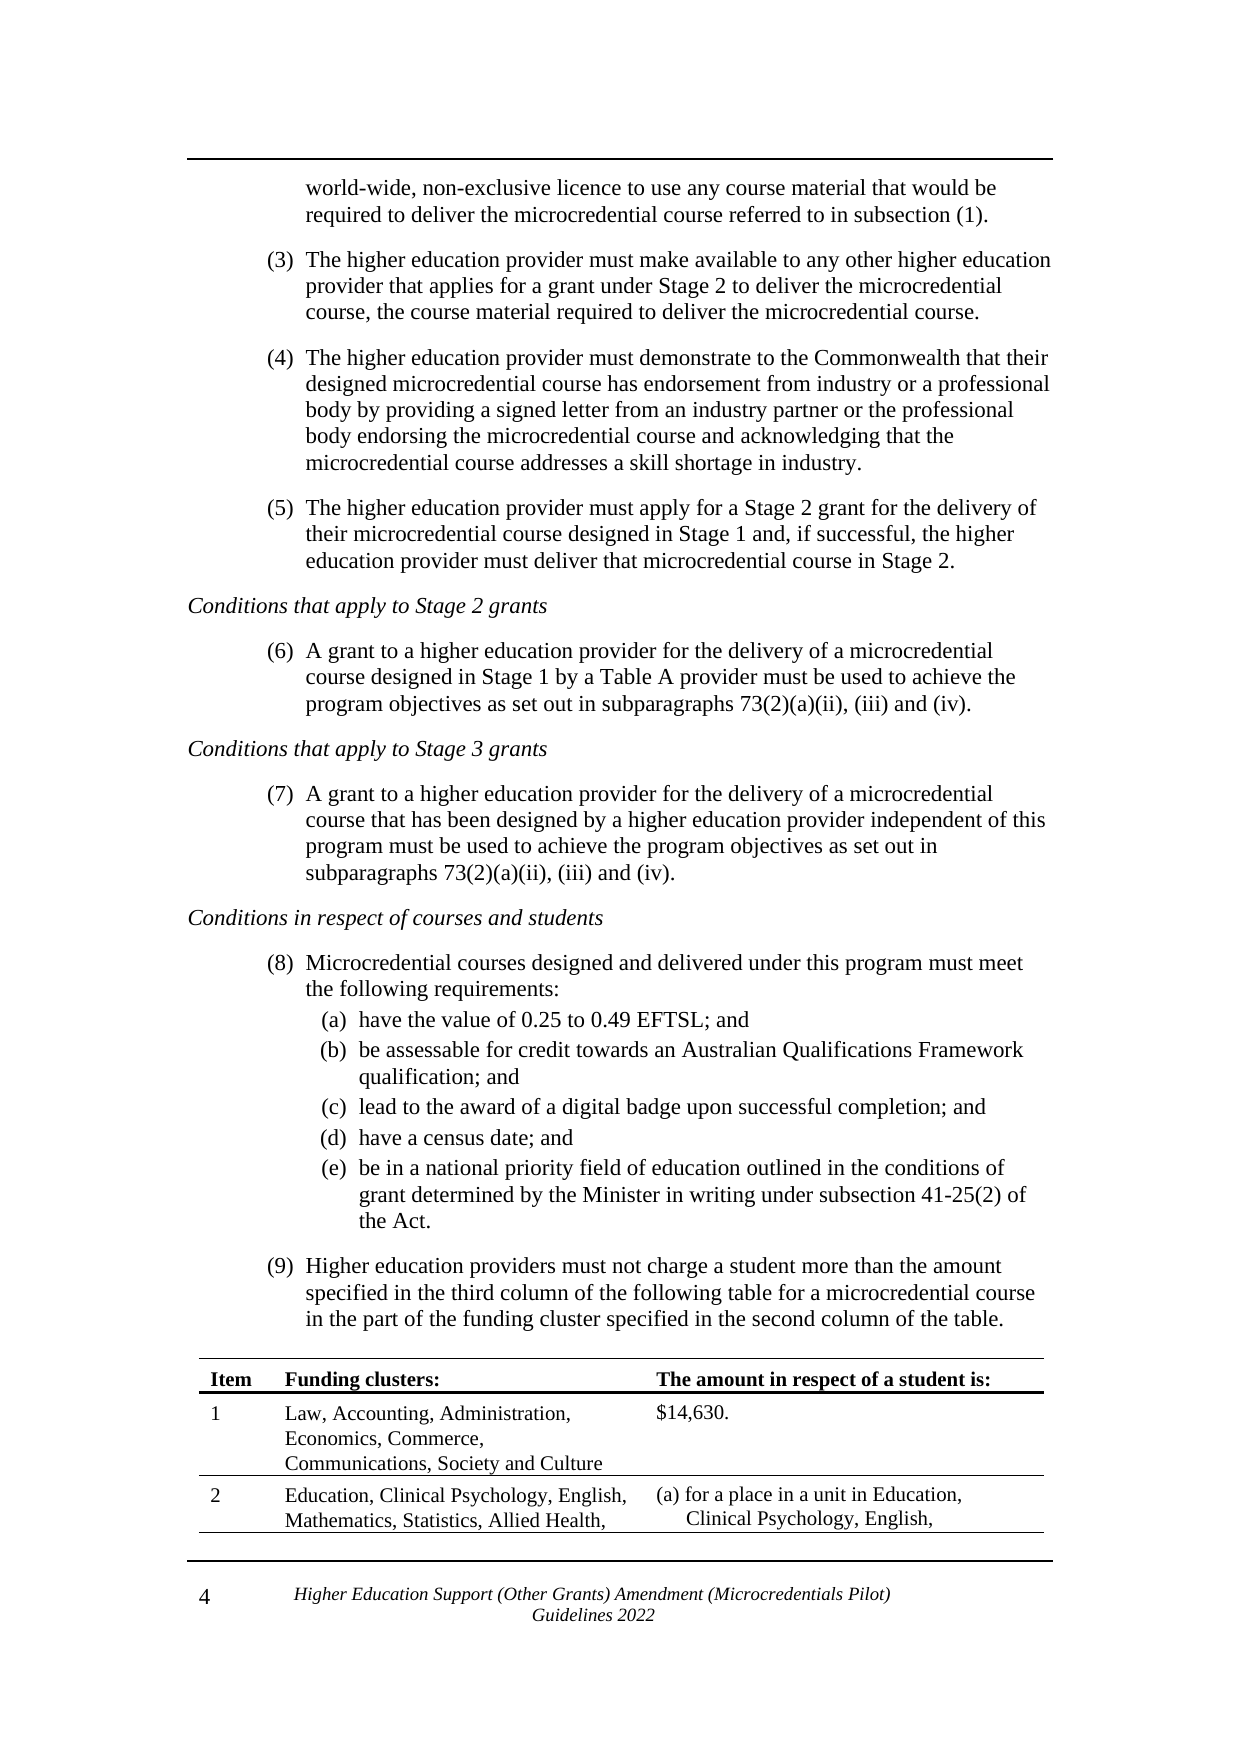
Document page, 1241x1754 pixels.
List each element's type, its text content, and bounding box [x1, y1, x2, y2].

text (a) have the value of 0.25 to 0.49 EFTSL; and [187, 1006, 1053, 1032]
text Conditions that apply to Stage 2 grants [187, 592, 1053, 618]
text (6) A grant to a higher education provider for the delivery of a microcredential course designed in Stage 1 by a Table A provider must be used to achieve the program objectives as set out in subparagraphs 73(2)(a)(ii), (iii) and (iv). [187, 637, 1053, 716]
table_header The amount in respect of a student is: [645, 1359, 1044, 1391]
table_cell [273, 1476, 645, 1532]
text (7) A grant to a higher education provider for the delivery of a microcredential course that has been designed by a higher education provider independent of this program must be used to achieve the program objectives as set out in subparagraphs 73(2)(a)(ii), (iii) and (iv). [187, 780, 1053, 885]
table_cell 2 [199, 1476, 273, 1532]
table_cell 1 [199, 1394, 273, 1475]
text (c) lead to the award of a digital badge upon successful completion; and [187, 1093, 1053, 1120]
text (4) The higher education provider must demonstrate to the Commonwealth that their designed microcredential course has endorsement from industry or a professional body by providing a signed letter from an industry partner or the professional body endorsing the microcredential course and acknowledging that the microcredential course addresses a skill shortage in industry. [187, 343, 1053, 475]
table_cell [645, 1476, 1044, 1532]
text (b) be assessable for credit towards an Australian Qualifications Framework qualification; and [187, 1037, 1053, 1089]
table_header Funding clusters: [273, 1359, 645, 1391]
text (5) The higher education provider must apply for a Stage 2 grant for the delivery of their microcredential course designed in Stage 1 and, if successful, the higher education provider must deliver that microcredential course in Stage 2. [187, 494, 1053, 573]
table_header Item [199, 1359, 273, 1391]
text (9) Higher education providers must not charge a student more than the amount specified in the third column of the following table for a microcredential course in the part of the funding cluster specified in the second column of the table. [187, 1252, 1053, 1358]
table_cell $14,630. [645, 1394, 1044, 1475]
table_cell Law, Accounting, Administration, Economics, Commerce, Communications, Society and Culture [273, 1394, 645, 1475]
text (d) have a census date; and [187, 1124, 1053, 1150]
text (e) be in a national priority field of education outlined in the conditions of grant determined by the Minister in writing under subsection 41-25(2) of the Act. [187, 1154, 1053, 1233]
text (3) The higher education provider must make available to any other higher education provider that applies for a grant under Stage 2 to deliver the microcredential course, the course material required to deliver the microcredential course. [187, 246, 1053, 325]
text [187, 174, 1053, 227]
text (8) Microcredential courses designed and delivered under this program must meet the following requirements: [187, 949, 1053, 1002]
text Conditions in respect of courses and students [187, 904, 1053, 930]
text Conditions that apply to Stage 3 grants [187, 735, 1053, 761]
